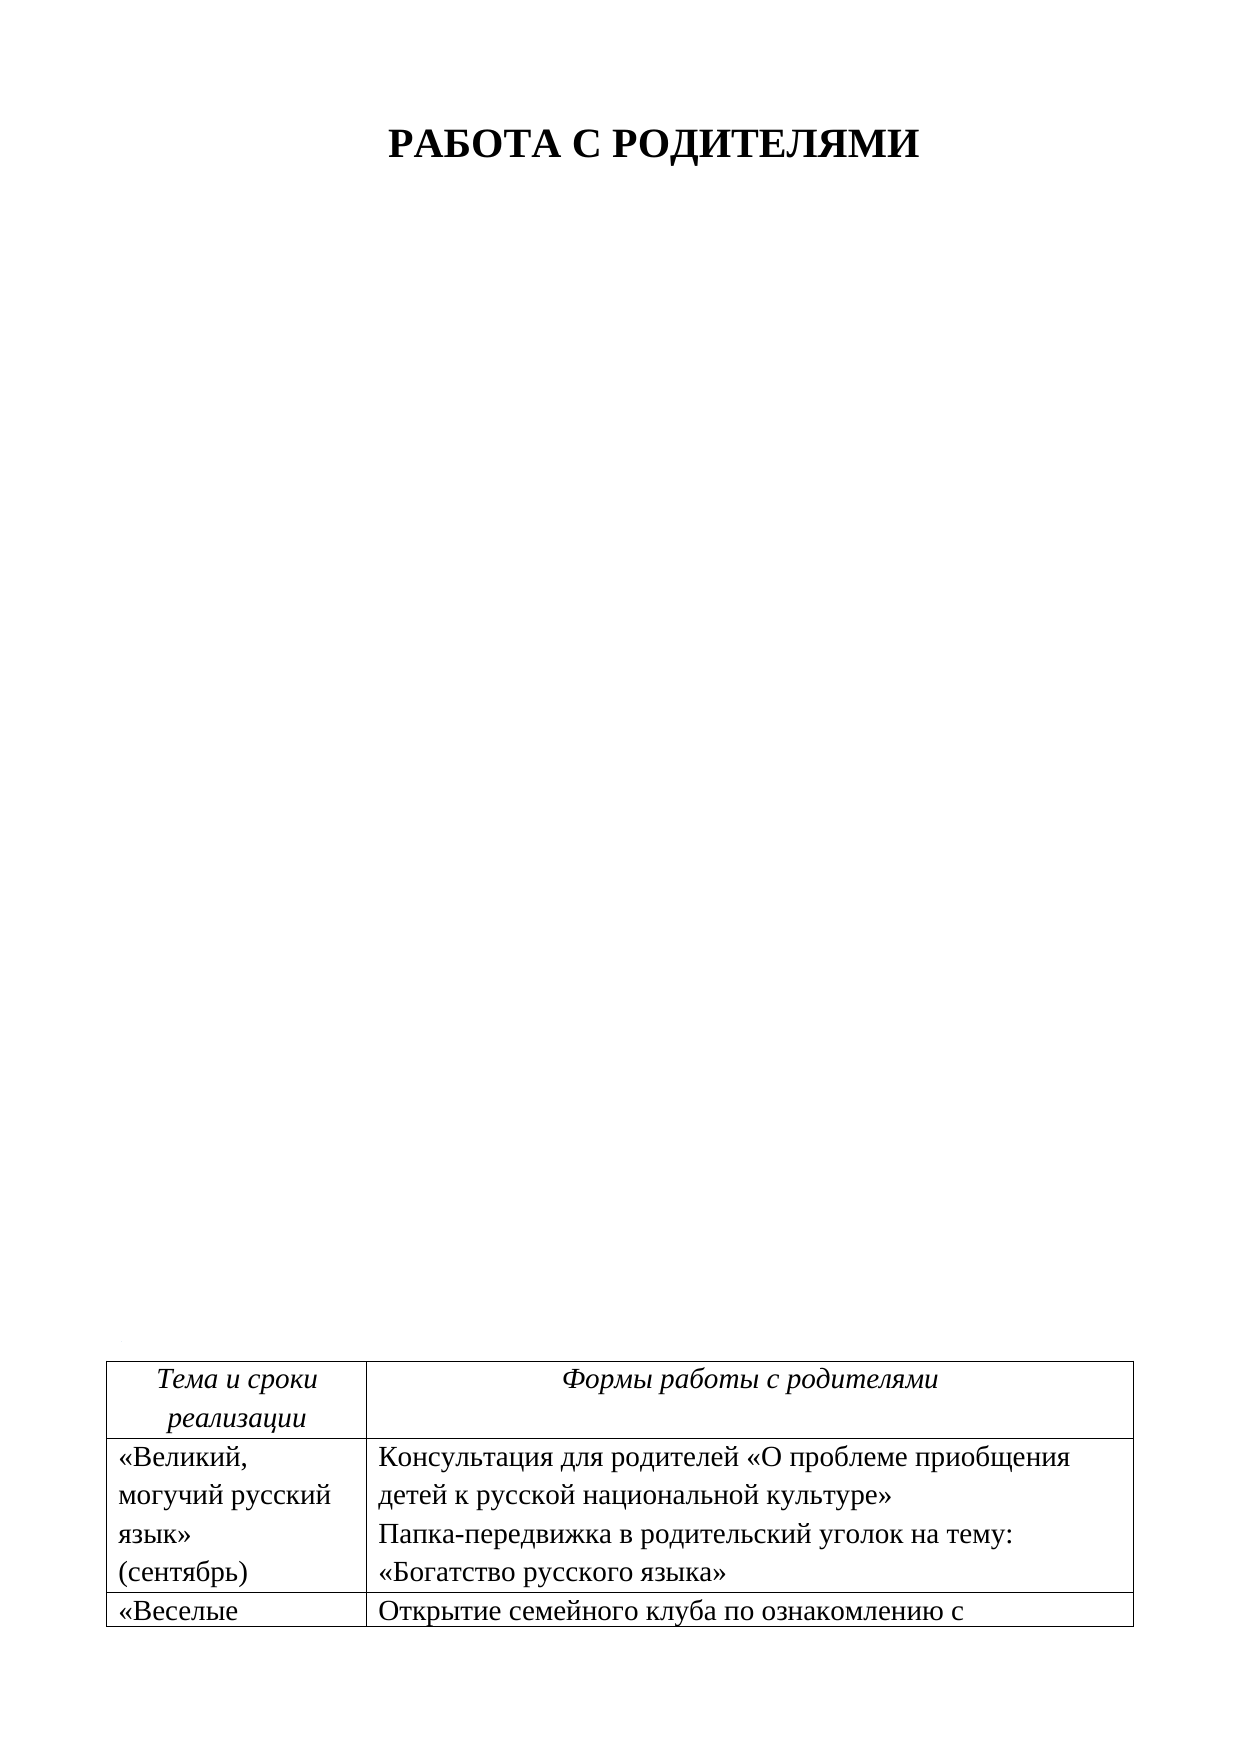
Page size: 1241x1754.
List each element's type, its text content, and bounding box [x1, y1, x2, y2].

table_cell Консультация для родителей «О проблеме приобщения детей к русской национальной культуре» Папка-передвижка в родительский уголок на тему: «Богатство русского языка» [367, 1439, 1133, 1592]
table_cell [107, 1593, 366, 1626]
table_header Формы работы с родителями [367, 1362, 1133, 1438]
table_cell «Великий, могучий русский язык» (сентябрь) [107, 1439, 366, 1592]
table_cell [367, 1593, 1133, 1626]
text РАБОТА С РОДИТЕЛЯМИ [185, 118, 1122, 166]
table_header Тема и сроки реализации [107, 1362, 366, 1438]
